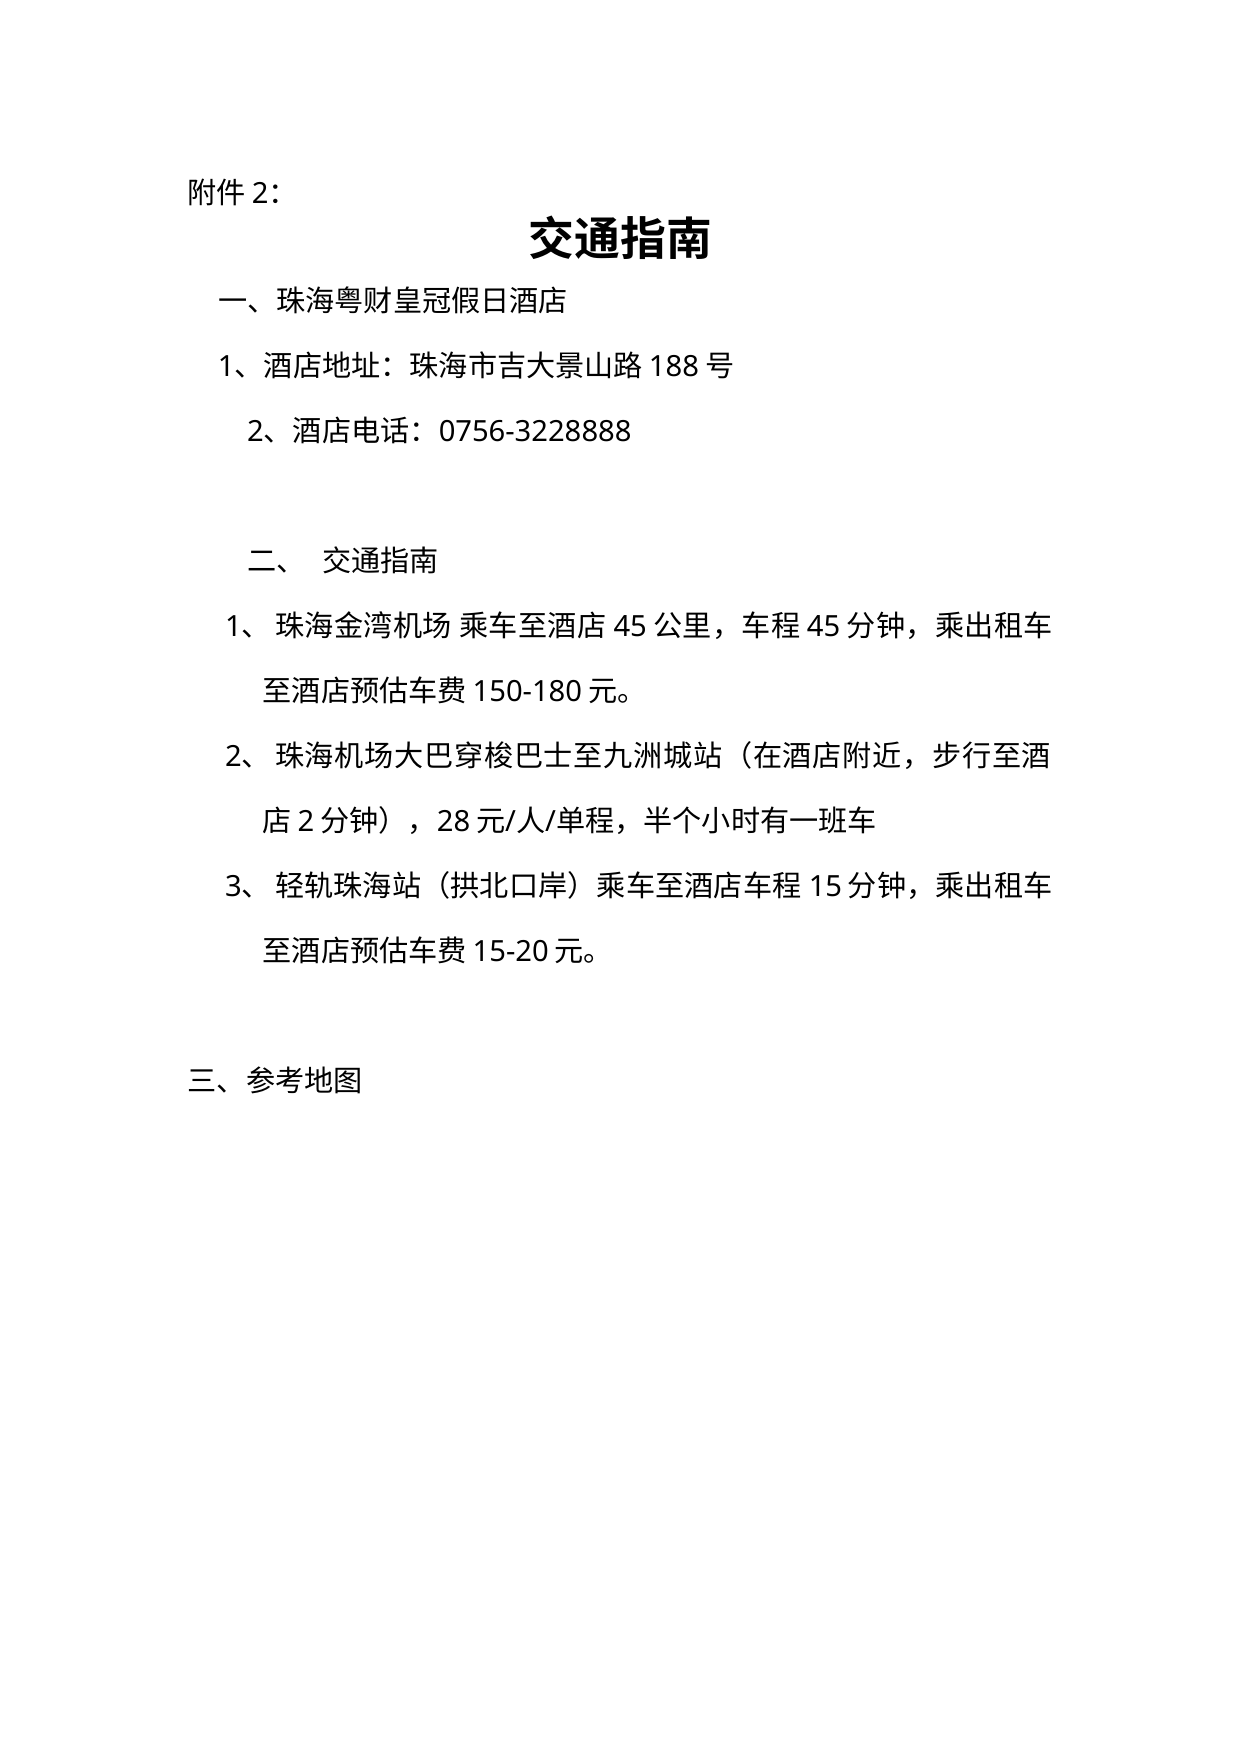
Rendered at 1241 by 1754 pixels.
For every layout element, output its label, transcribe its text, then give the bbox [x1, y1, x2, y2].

text 附件2： [187, 162, 1053, 214]
text 一、珠海粤财皇冠假日酒店 [187, 266, 1053, 331]
list 轻轨珠海站（拱北口岸）乘车至酒店车程15分钟，乘出租车至酒店预估车费15-20元。 [225, 851, 1053, 981]
text 1、酒店地址：珠海市吉大景山路188号 [187, 331, 1053, 396]
list 交通指南 [247, 526, 1053, 591]
list 珠海机场大巴穿梭巴士至九洲城站（在酒店附近，步行至酒店2分钟），28元/人/单程，半个小时有一班车 [225, 721, 1053, 851]
text 三、参考地图 [187, 1046, 1053, 1111]
list 珠海金湾机场 乘车至酒店45公里，车程45分钟，乘出租车至酒店预估车费150-180元。 [225, 591, 1053, 721]
text 交通指南 [187, 214, 1053, 266]
text 2、酒店电话：0756-3228888 [187, 396, 1053, 461]
